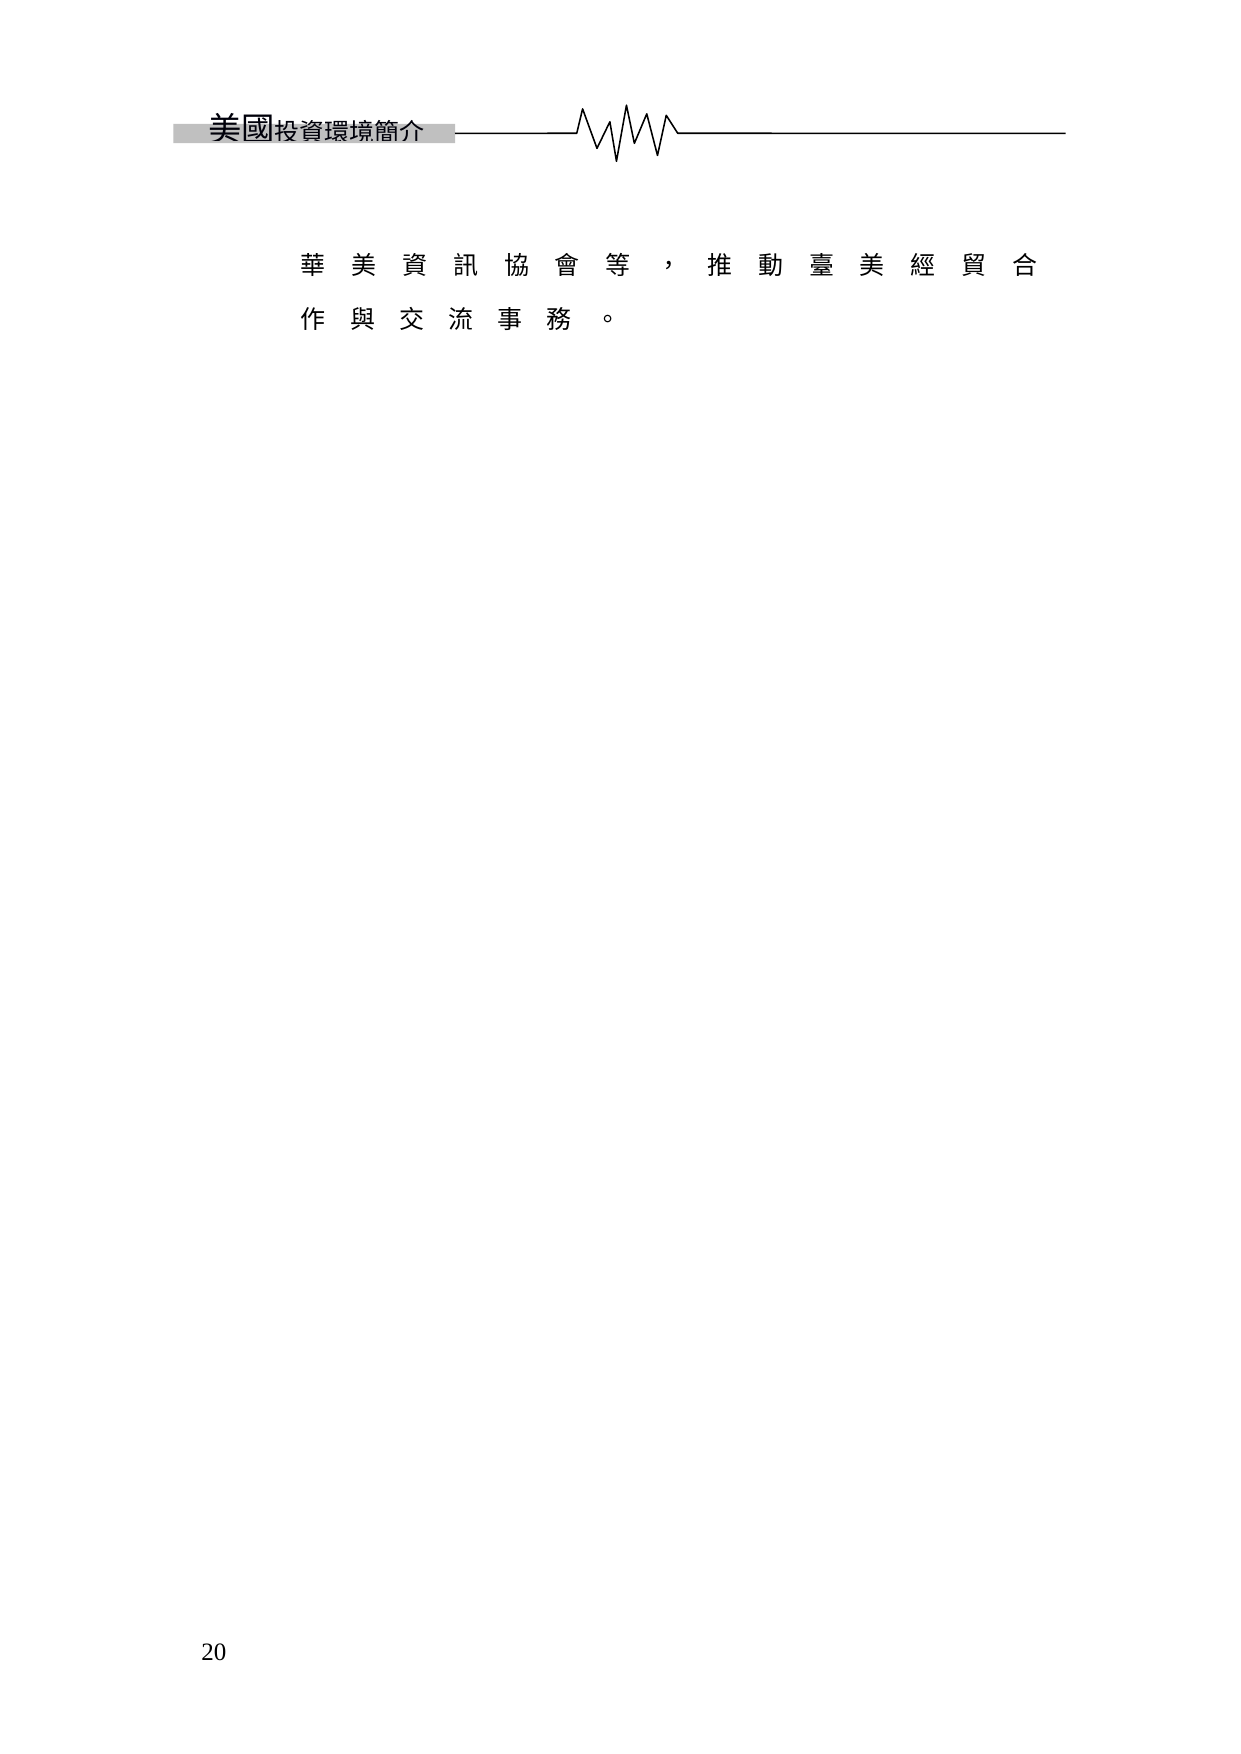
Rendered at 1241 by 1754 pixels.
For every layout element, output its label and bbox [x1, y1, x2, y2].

text [202, 237, 1063, 344]
